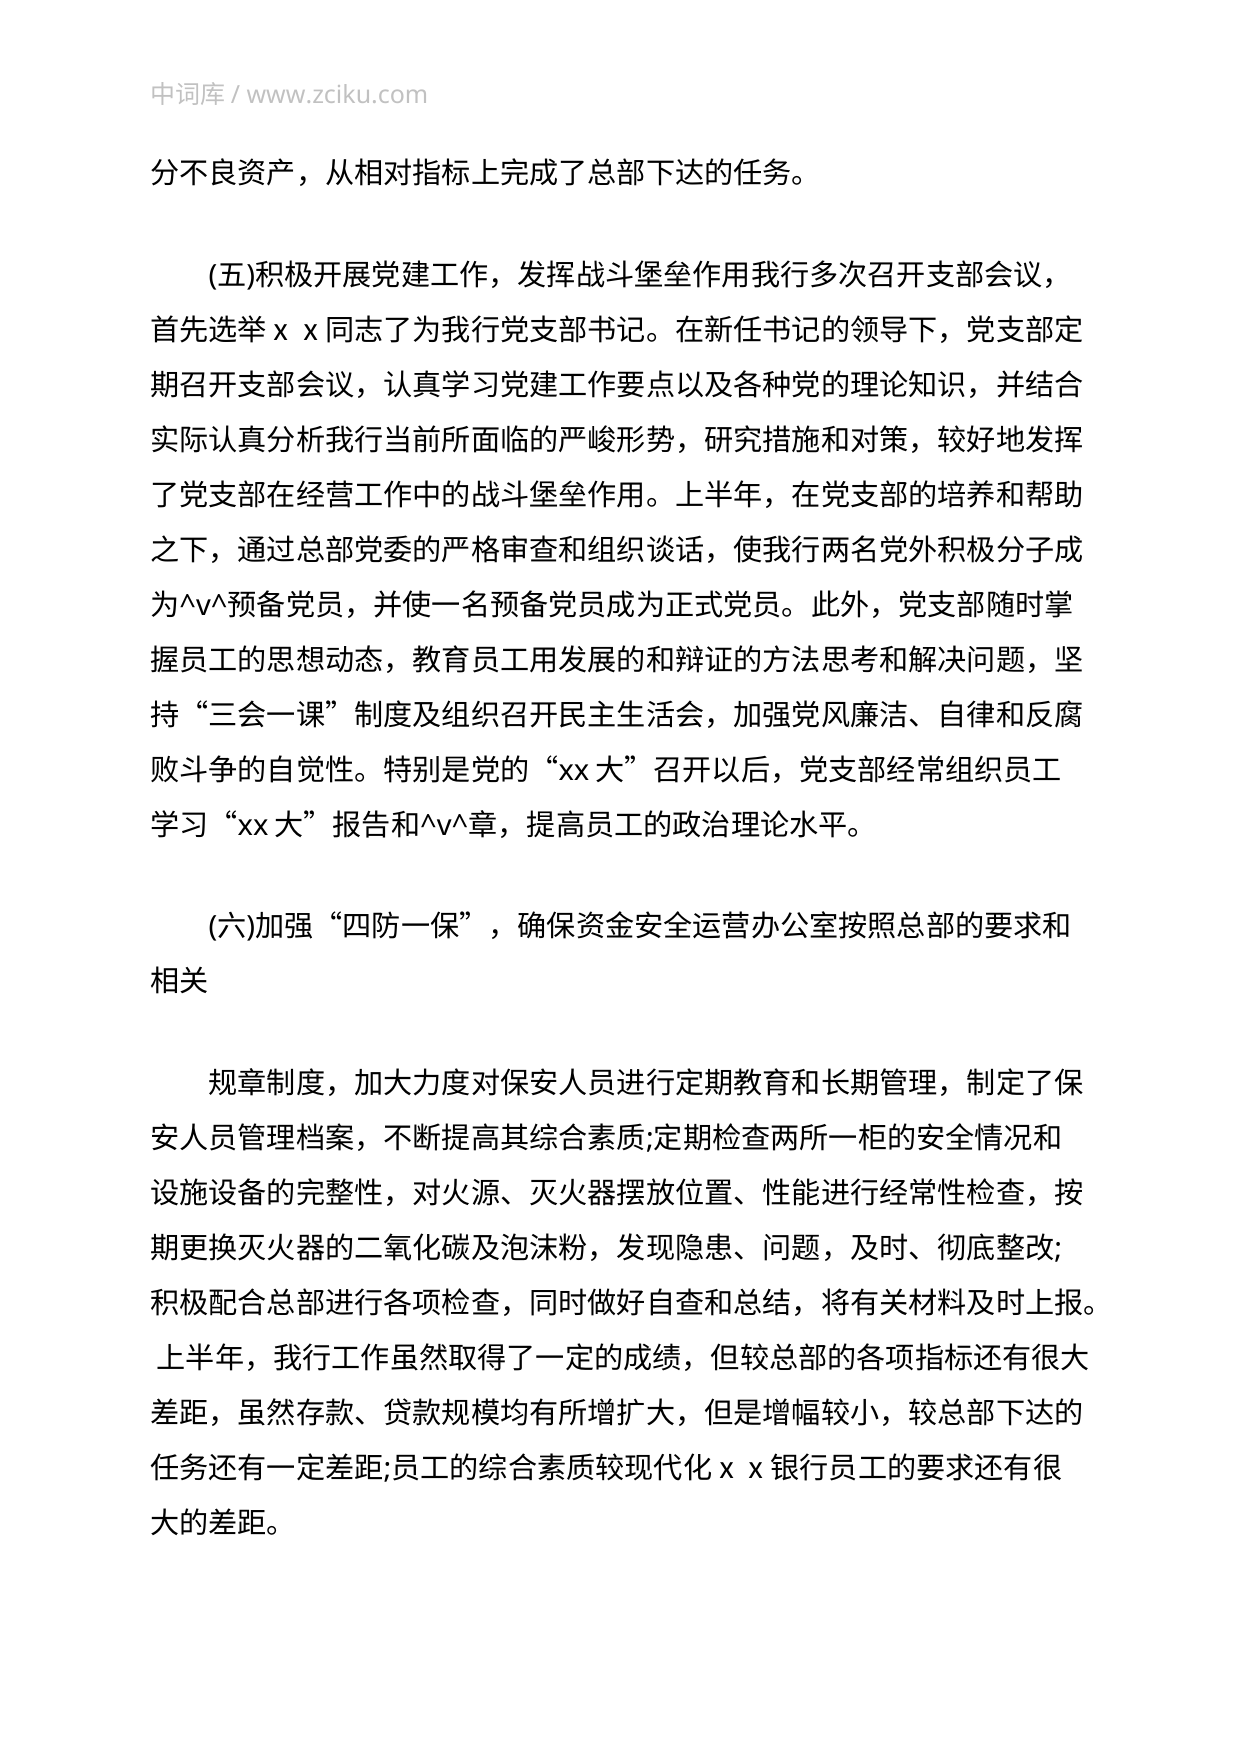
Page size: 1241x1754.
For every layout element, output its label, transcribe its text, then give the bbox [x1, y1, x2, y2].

text (五)积极开展党建工作，发挥战斗堡垒作用我行多次召开支部会议，首先选举ⅹⅹ同志了为我行党支部书记。在新任书记的领导下，党支部定期召开支部会议，认真学习党建工作要点以及各种党的理论知识，并结合实际认真分析我行当前所面临的严峻形势，研究措施和对策，较好地发挥了党支部在经营工作中的战斗堡垒作用。上半年，在党支部的培养和帮助之下，通过总部党委的严格审查和组织谈话，使我行两名党外积极分子成为^v^预备党员，并使一名预备党员成为正式党员。此外，党支部随时掌握员工的思想动态，教育员工用发展的和辩证的方法思考和解决问题，坚持“三会一课”制度及组织召开民主生活会，加强党风廉洁、自律和反腐败斗争的自觉性。特别是党的“xx大”召开以后，党支部经常组织员工学习“xx大”报告和^v^章，提高员工的政治理论水平。 [150, 252, 1090, 843]
text (六)加强“四防一保”，确保资金安全运营办公室按照总部的要求和相关 [150, 903, 1090, 1000]
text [150, 150, 1090, 192]
text 规章制度，加大力度对保安人员进行定期教育和长期管理，制定了保安人员管理档案，不断提高其综合素质;定期检查两所一柜的安全情况和设施设备的完整性，对火源、灭火器摆放位置、性能进行经常性检查，按期更换灭火器的二氧化碳及泡沫粉，发现隐患、问题，及时、彻底整改;积极配合总部进行各项检查，同时做好自查和总结，将有关材料及时上报。 上半年，我行工作虽然取得了一定的成绩，但较总部的各项指标还有很大差距，虽然存款、贷款规模均有所增扩大，但是增幅较小，较总部下达的任务还有一定差距;员工的综合素质较现代化ⅹⅹ银行员工的要求还有很大的差距。 [150, 1060, 1090, 1542]
